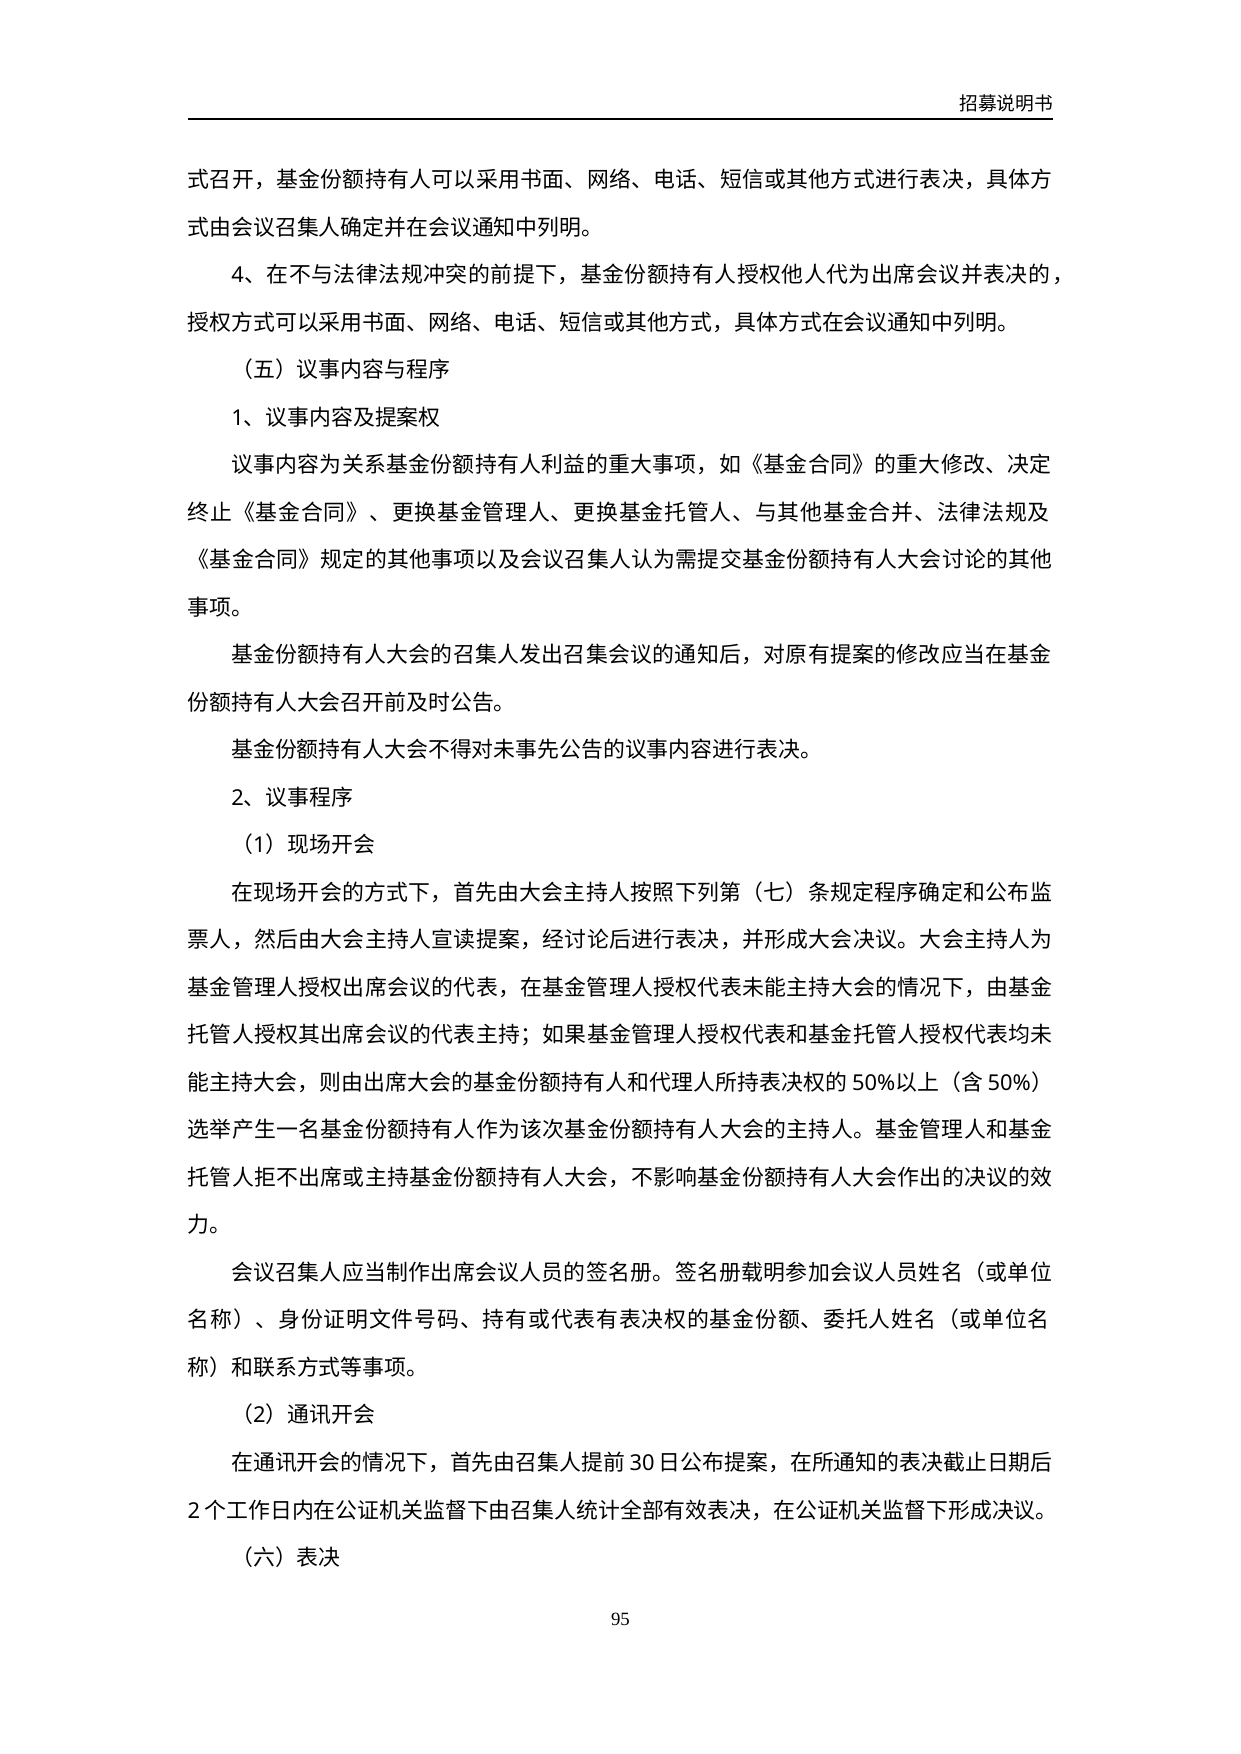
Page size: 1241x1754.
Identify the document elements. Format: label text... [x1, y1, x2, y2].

text （1）现场开会 [187, 827, 1053, 859]
text （2）通讯开会 [187, 1397, 1053, 1429]
text （六）表决 [187, 1540, 1053, 1572]
text （五）议事内容与程序 [187, 352, 1053, 384]
text 基金份额持有人大会不得对未事先公告的议事内容进行表决。 [187, 732, 1053, 764]
text 4、在不与法律法规冲突的前提下，基金份额持有人授权他人代为出席会议并表决的，授权方式可以采用书面、网络、电话、短信或其他方式，具体方式在会议通知中列明。 [187, 257, 1053, 336]
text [187, 162, 1053, 241]
text 2、议事程序 [187, 780, 1053, 811]
text 议事内容为关系基金份额持有人利益的重大事项，如《基金合同》的重大修改、决定终止《基金合同》、更换基金管理人、更换基金托管人、与其他基金合并、法律法规及《基金合同》规定的其他事项以及会议召集人认为需提交基金份额持有人大会讨论的其他事项。 [187, 447, 1053, 621]
text 会议召集人应当制作出席会议人员的签名册。签名册载明参加会议人员姓名（或单位名称）、身份证明文件号码、持有或代表有表决权的基金份额、委托人姓名（或单位名称）和联系方式等事项。 [187, 1255, 1053, 1382]
text 在现场开会的方式下，首先由大会主持人按照下列第（七）条规定程序确定和公布监票人，然后由大会主持人宣读提案，经讨论后进行表决，并形成大会决议。大会主持人为基金管理人授权出席会议的代表，在基金管理人授权代表未能主持大会的情况下，由基金托管人授权其出席会议的代表主持；如果基金管理人授权代表和基金托管人授权代表均未能主持大会，则由出席大会的基金份额持有人和代理人所持表决权的50%以上（含50%）选举产生一名基金份额持有人作为该次基金份额持有人大会的主持人。基金管理人和基金托管人拒不出席或主持基金份额持有人大会，不影响基金份额持有人大会作出的决议的效力。 [187, 875, 1053, 1239]
text 1、议事内容及提案权 [187, 399, 1053, 431]
text 在通讯开会的情况下，首先由召集人提前30日公布提案，在所通知的表决截止日期后2个工作日内在公证机关监督下由召集人统计全部有效表决，在公证机关监督下形成决议。 [187, 1445, 1053, 1524]
text 基金份额持有人大会的召集人发出召集会议的通知后，对原有提案的修改应当在基金份额持有人大会召开前及时公告。 [187, 637, 1053, 716]
